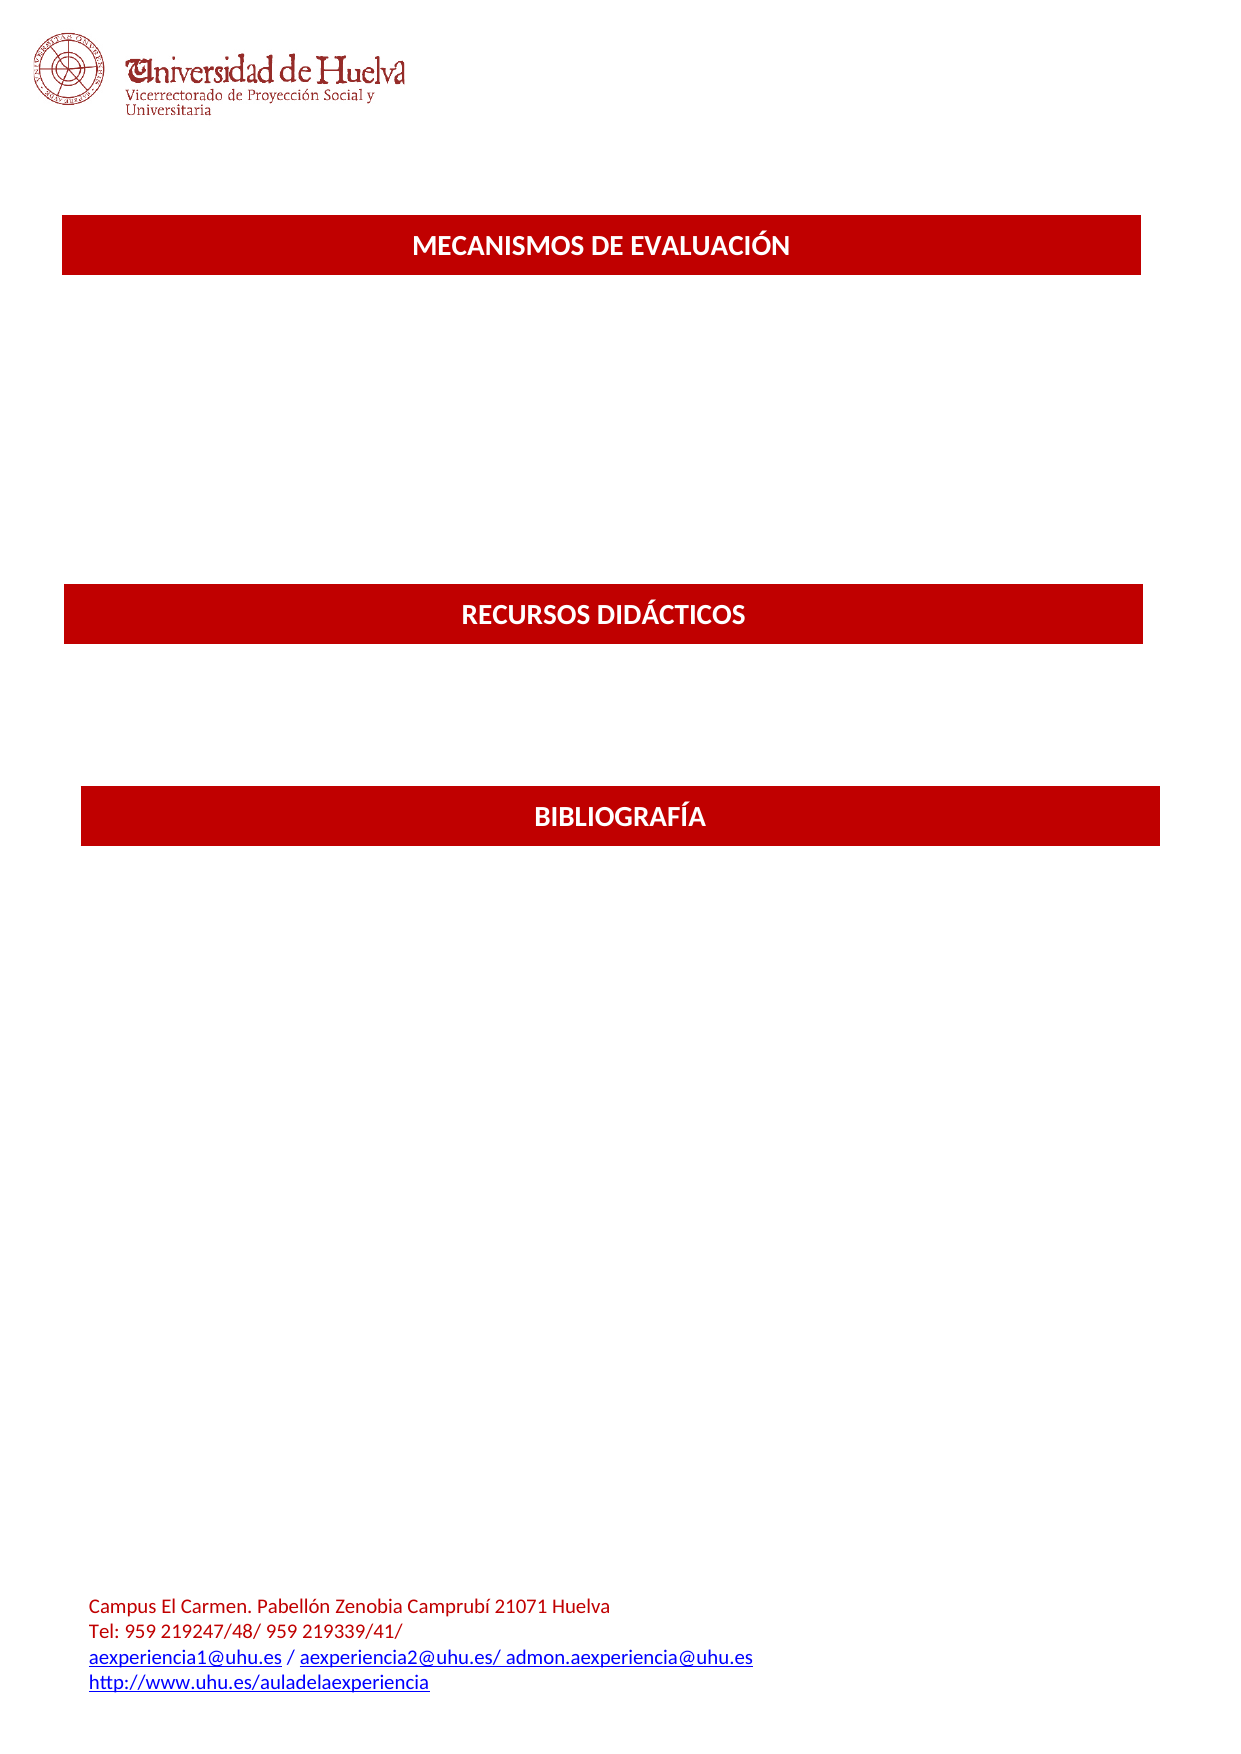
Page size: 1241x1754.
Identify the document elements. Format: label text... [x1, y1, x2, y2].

table_header MECANISMOS DE EVALUACIÓN [63, 216, 1140, 274]
table_header BIBLIOGRAFÍA [82, 788, 1159, 845]
table_header RECURSOS DIDÁCTICOS [65, 585, 1142, 643]
